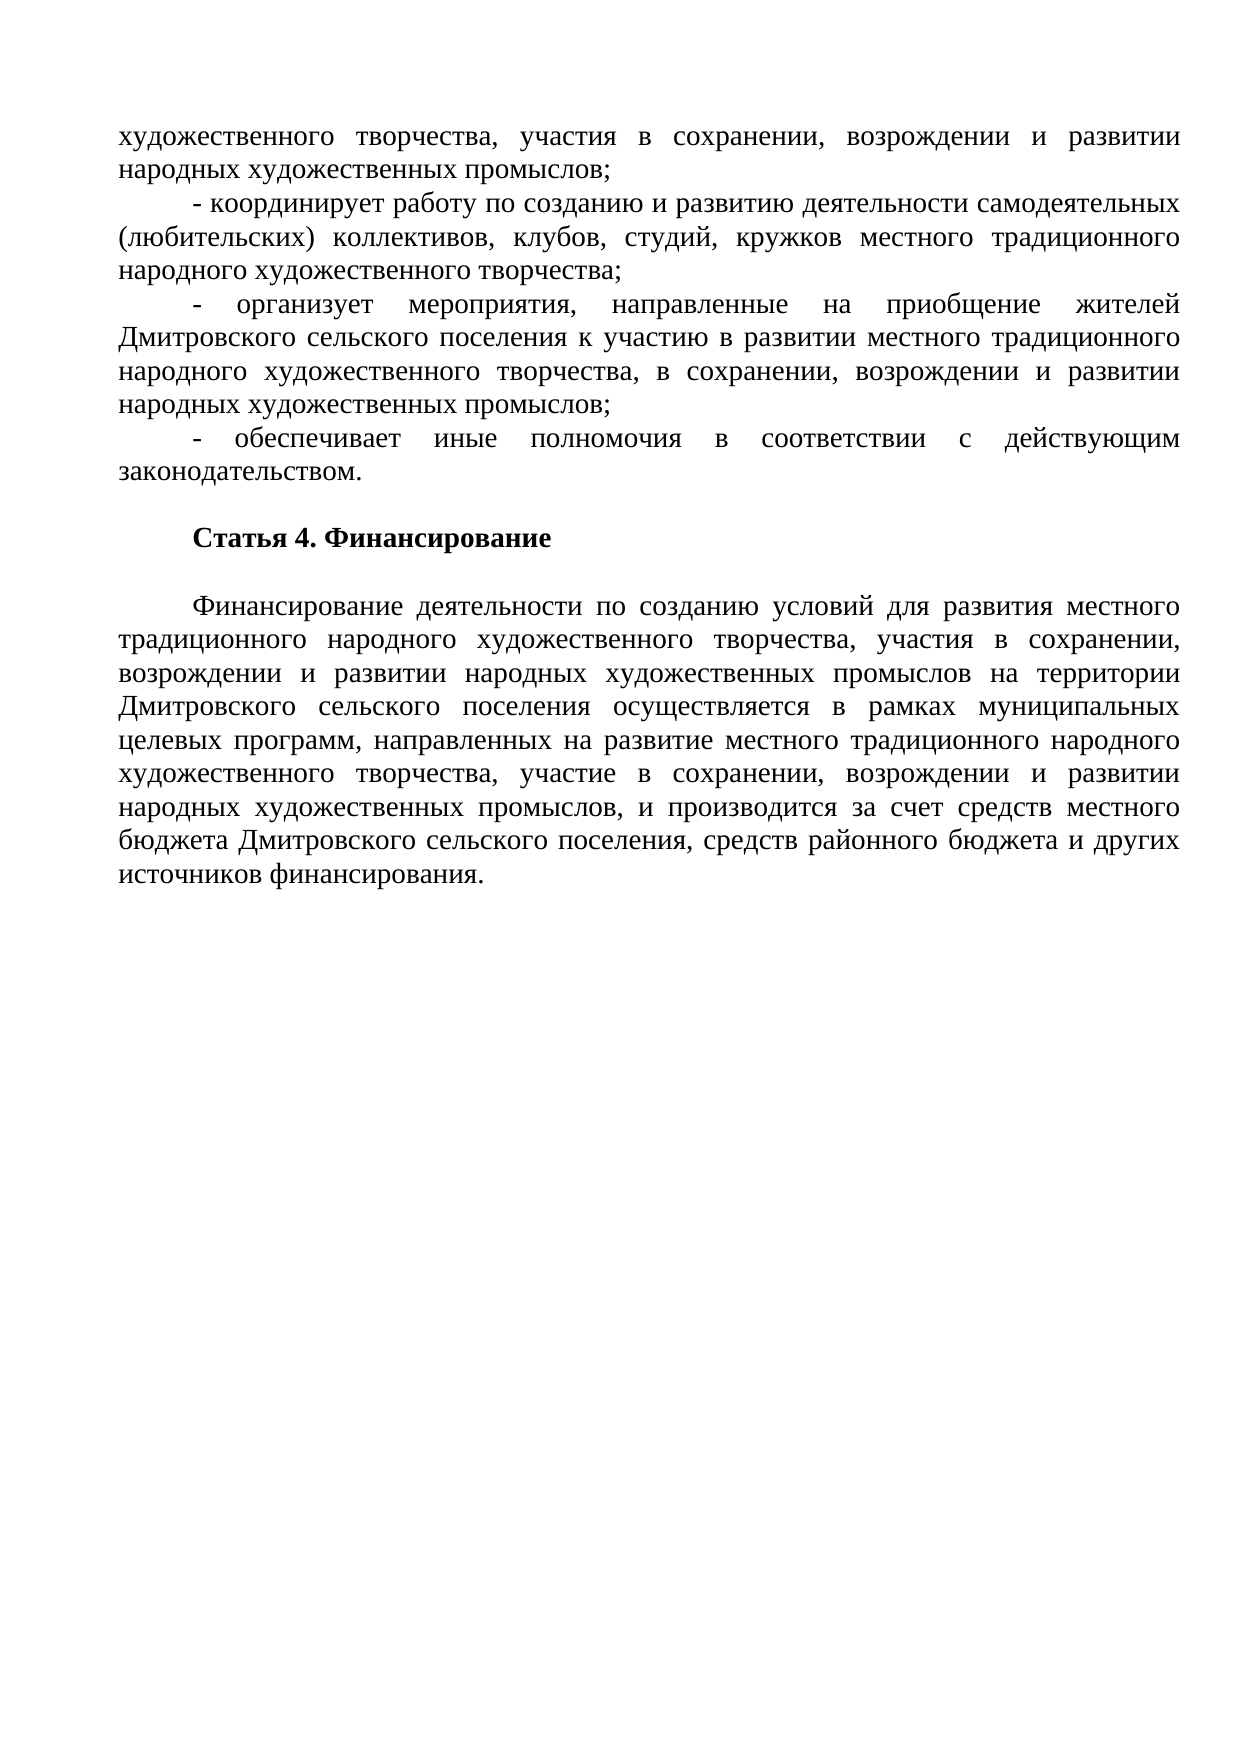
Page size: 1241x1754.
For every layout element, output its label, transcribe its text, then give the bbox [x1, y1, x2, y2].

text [118, 118, 1181, 185]
text Статья 4. Финансирование [118, 521, 1181, 554]
text Финансирование деятельности по созданию условий для развития местного традиционного народного художественного творчества, участия в сохранении, возрождении и развитии народных художественных промыслов на территории Дмитровского сельского поселения осуществляется в рамках муниципальных целевых программ, направленных на развитие местного традиционного народного художественного творчества, участие в сохранении, возрождении и развитии народных художественных промыслов, и производится за счет средств местного бюджета Дмитровского сельского поселения, средств районного бюджета и других источников финансирования. [118, 588, 1181, 889]
text - обеспечивает иные полномочия в соответствии с действующим законодательством. [118, 420, 1181, 487]
text - организует мероприятия, направленные на приобщение жителей Дмитровского сельского поселения к участию в развитии местного традиционного народного художественного творчества, в сохранении, возрождении и развитии народных художественных промыслов; [118, 286, 1181, 420]
text - координирует работу по созданию и развитию деятельности самодеятельных (любительских) коллективов, клубов, студий, кружков местного традиционного народного художественного творчества; [118, 185, 1181, 286]
